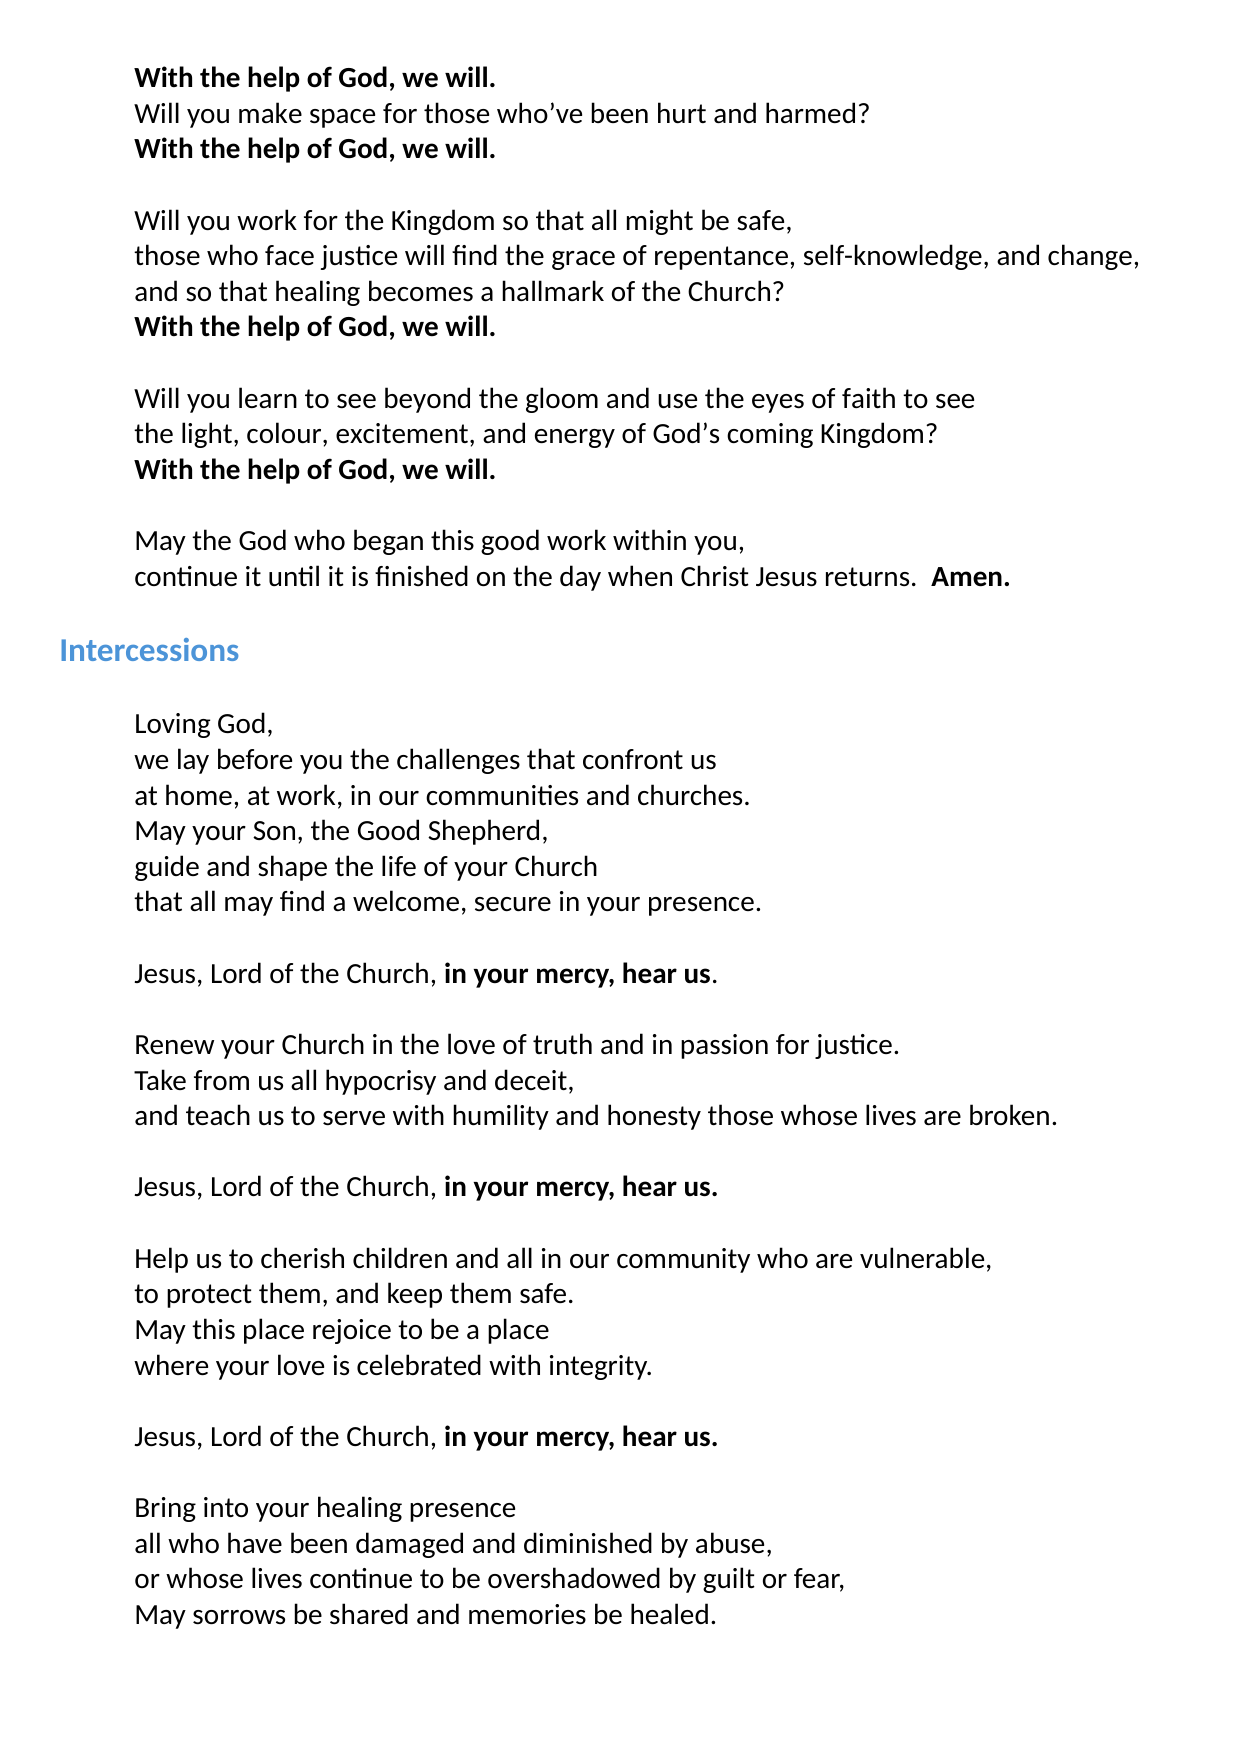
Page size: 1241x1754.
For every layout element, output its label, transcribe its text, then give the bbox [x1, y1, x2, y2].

text Loving God, [59, 705, 1181, 741]
text With the help of God, we will. [59, 451, 1181, 487]
text Jesus, Lord of the Church, in your mercy, hear us. [59, 1418, 1181, 1453]
text Jesus, Lord of the Church, in your mercy, hear us. [59, 1168, 1181, 1204]
text Renew your Church in the love of truth and in passion for justice. [59, 1026, 1181, 1062]
text May sorrows be shared and memories be healed. [59, 1596, 1181, 1632]
text Will you learn to see beyond the gloom and use the eyes of faith to see [59, 380, 1181, 415]
text and so that healing becomes a hallmark of the Church? [134, 273, 1181, 308]
text continue it until it is finished on the day when Christ Jesus returns. Amen. [59, 558, 1181, 593]
text May this place rejoice to be a place [59, 1311, 1181, 1347]
text the light, colour, excitement, and energy of God’s coming Kingdom? [59, 415, 1181, 451]
text Will you make space for those who’ve been hurt and harmed? [59, 95, 1181, 130]
text Bring into your healing presence [59, 1489, 1181, 1525]
text With the help of God, we will. [59, 130, 1181, 166]
text Intercessions [59, 629, 1181, 670]
text Jesus, Lord of the Church, in your mercy, hear us. [59, 955, 1181, 990]
text With the help of God, we will. [134, 59, 1181, 95]
text May your Son, the Good Shepherd, [59, 812, 1181, 848]
text May the God who began this good work within you, [59, 522, 1181, 558]
text that all may find a welcome, secure in your presence. [59, 883, 1181, 919]
text to protect them, and keep them safe. [59, 1275, 1181, 1311]
text those who face justice will find the grace of repentance, self-knowledge, and change, [134, 237, 1181, 273]
text guide and shape the life of your Church [59, 848, 1181, 883]
text Will you work for the Kingdom so that all might be safe, [134, 202, 1181, 237]
text we lay before you the challenges that confront us [59, 741, 1181, 777]
text Take from us all hypocrisy and deceit, [59, 1062, 1181, 1097]
text where your love is celebrated with integrity. [59, 1347, 1181, 1382]
text With the help of God, we will. [59, 308, 1181, 344]
text Help us to cherish children and all in our community who are vulnerable, [59, 1240, 1181, 1275]
text at home, at work, in our communities and churches. [59, 777, 1181, 812]
text all who have been damaged and diminished by abuse, [59, 1525, 1181, 1560]
text and teach us to serve with humility and honesty those whose lives are broken. [59, 1097, 1181, 1133]
text or whose lives continue to be overshadowed by guilt or fear, [59, 1560, 1181, 1596]
